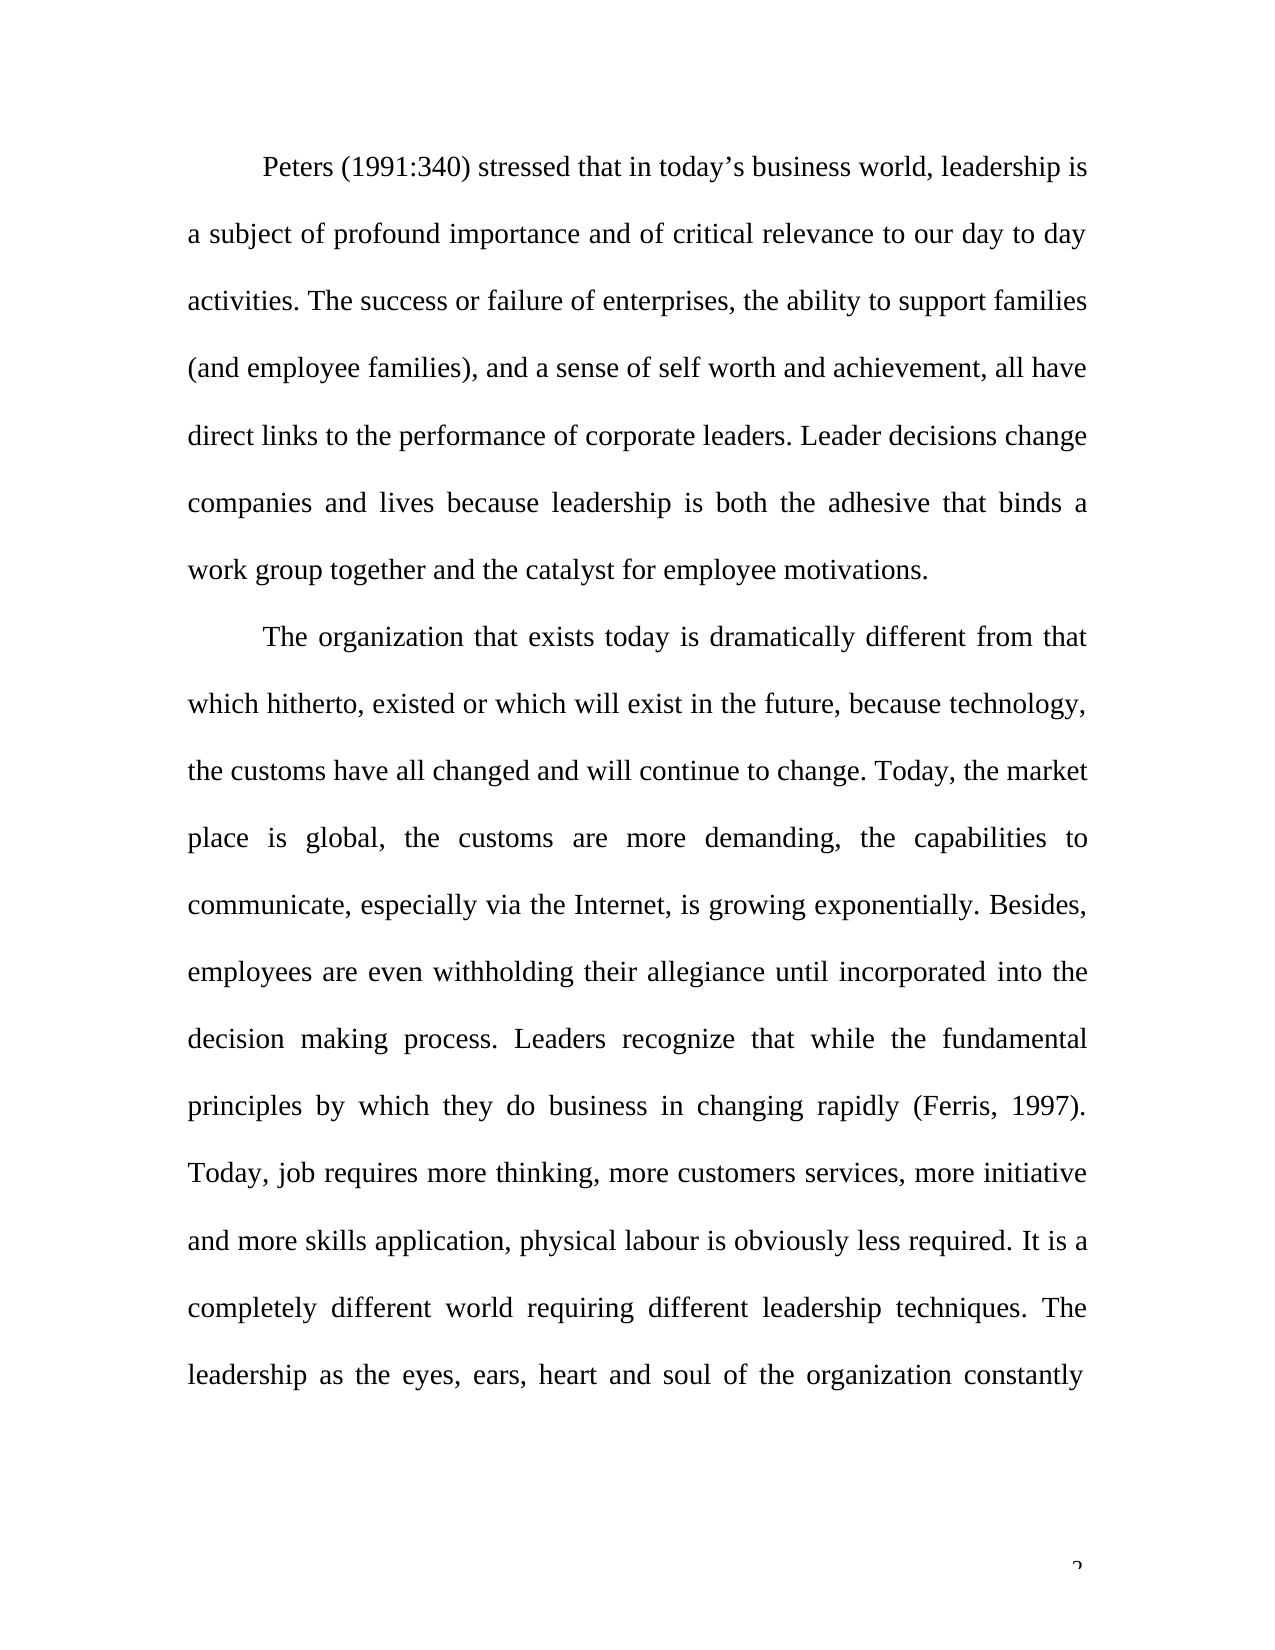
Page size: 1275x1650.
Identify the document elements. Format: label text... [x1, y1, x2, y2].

text Peters (1991:340) stressed that in today’s business world, leadership is a subject of profound importance and of critical relevance to our day to day activities. The success or failure of enterprises, the ability to support families (and employee families), and a sense of self worth and achievement, all have direct links to the performance of corporate leaders. Leader decisions change companies and lives because leadership is both the adhesive that binds a work group together and the catalyst for employee motivations. [187, 149, 1088, 585]
text The organization that exists today is dramatically different from that which hitherto, existed or which will exist in the future, because technology, the customs have all changed and will continue to change. Today, the market place is global, the customs are more demanding, the capabilities to communicate, especially via the Internet, is growing exponentially. Besides, employees are even withholding their allegiance until incorporated into the decision making process. Leaders recognize that while the fundamental principles by which they do business in changing rapidly (Ferris, 1997). Today, job requires more thinking, more customers services, more initiative and more skills application, physical labour is obviously less required. It is a completely different world requiring different leadership techniques. The leadership as the eyes, ears, heart and soul of the organization constantly [187, 619, 1088, 1390]
